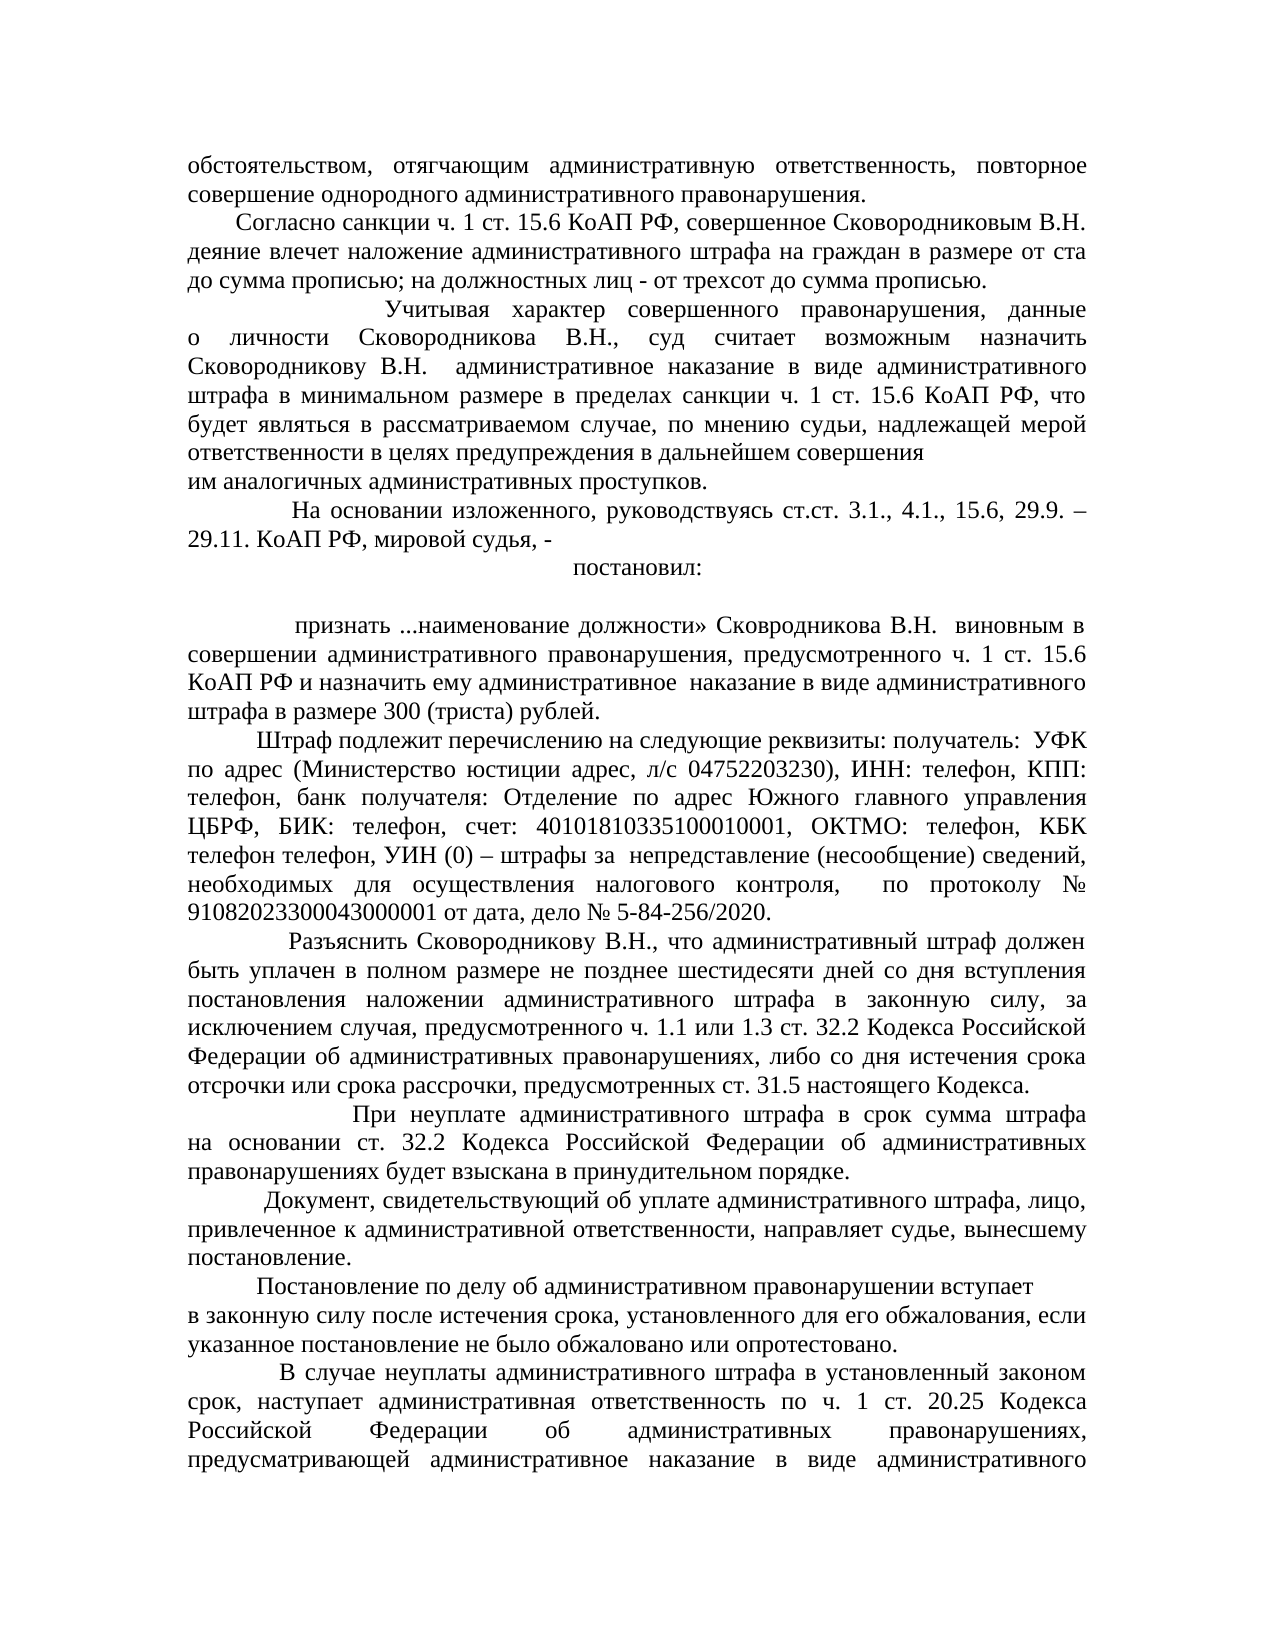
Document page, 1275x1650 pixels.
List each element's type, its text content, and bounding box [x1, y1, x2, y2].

text им аналогичных административных проступков. [187, 466, 1087, 495]
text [187, 1357, 1087, 1472]
text в законную силу после истечения срока, установленного для его обжалования, если указанное постановление не было обжаловано или опротестовано. [187, 1300, 1087, 1357]
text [187, 150, 1087, 207]
text На основании изложенного, руководствуясь ст.ст. 3.1., 4.1., 15.6, 29.9. – 29.11. КоАП РФ, мировой судья, - [187, 495, 1087, 552]
text Учитывая характер совершенного правонарушения, данные о личности Сковородникова В.Н., суд считает возможным назначить Сковородникову В.Н. административное наказание в виде административного штрафа в минимальном размере в пределах санкции ч. 1 ст. 15.6 КоАП РФ, что будет являться в рассматриваемом случае, по мнению судьи, надлежащей мерой ответственности в целях предупреждения в дальнейшем совершения [187, 294, 1087, 466]
text признать ...наименование должности» Сковродникова В.Н. виновным в совершении административного правонарушения, предусмотренного ч. 1 ст. 15.6 КоАП РФ и назначить ему административное наказание в виде административного штрафа в размере 300 (триста) рублей. [187, 610, 1087, 725]
text Документ, свидетельствующий об уплате административного штрафа, лицо, привлеченное к административной ответственности, направляет судье, вынесшему постановление. [187, 1185, 1087, 1271]
text Штраф подлежит перечислению на следующие реквизиты: получатель: УФК по адрес (Министерство юстиции адрес, л/с 04752203230), ИНН: телефон, КПП: телефон, банк получателя: Отделение по адрес Южного главного управления ЦБРФ, БИК: телефон, счет: 40101810335100010001, ОКТМО: телефон, КБК телефон телефон, УИН (0) – штрафы за непредставление (несообщение) сведений, необходимых для осуществления налогового контроля, по протоколу № 91082023300043000001 от дата, дело № 5-84-256/2020. [187, 725, 1087, 926]
text Постановление по делу об административном правонарушении вступает [187, 1271, 1087, 1300]
text Согласно санкции ч. 1 ст. 15.6 КоАП РФ, совершенное Сковородниковым В.Н. деяние влечет наложение административного штрафа на граждан в размере от ста до сумма прописью; на должностных лиц - от трехсот до сумма прописью. [187, 207, 1087, 294]
text постановил: [187, 552, 1087, 581]
text При неуплате административного штрафа в срок сумма штрафа на основании ст. 32.2 Кодекса Российской Федерации об административных правонарушениях будет взыскана в принудительном порядке. [187, 1099, 1087, 1185]
text Разъяснить Сковородникову В.Н., что административный штраф должен быть уплачен в полном размере не позднее шестидесяти дней со дня вступления постановления наложении административного штрафа в законную силу, за исключением случая, предусмотренного ч. 1.1 или 1.3 ст. 32.2 Кодекса Российской Федерации об административных правонарушениях, либо со дня истечения срока отсрочки или срока рассрочки, предусмотренных ст. 31.5 настоящего Кодекса. [187, 926, 1087, 1099]
